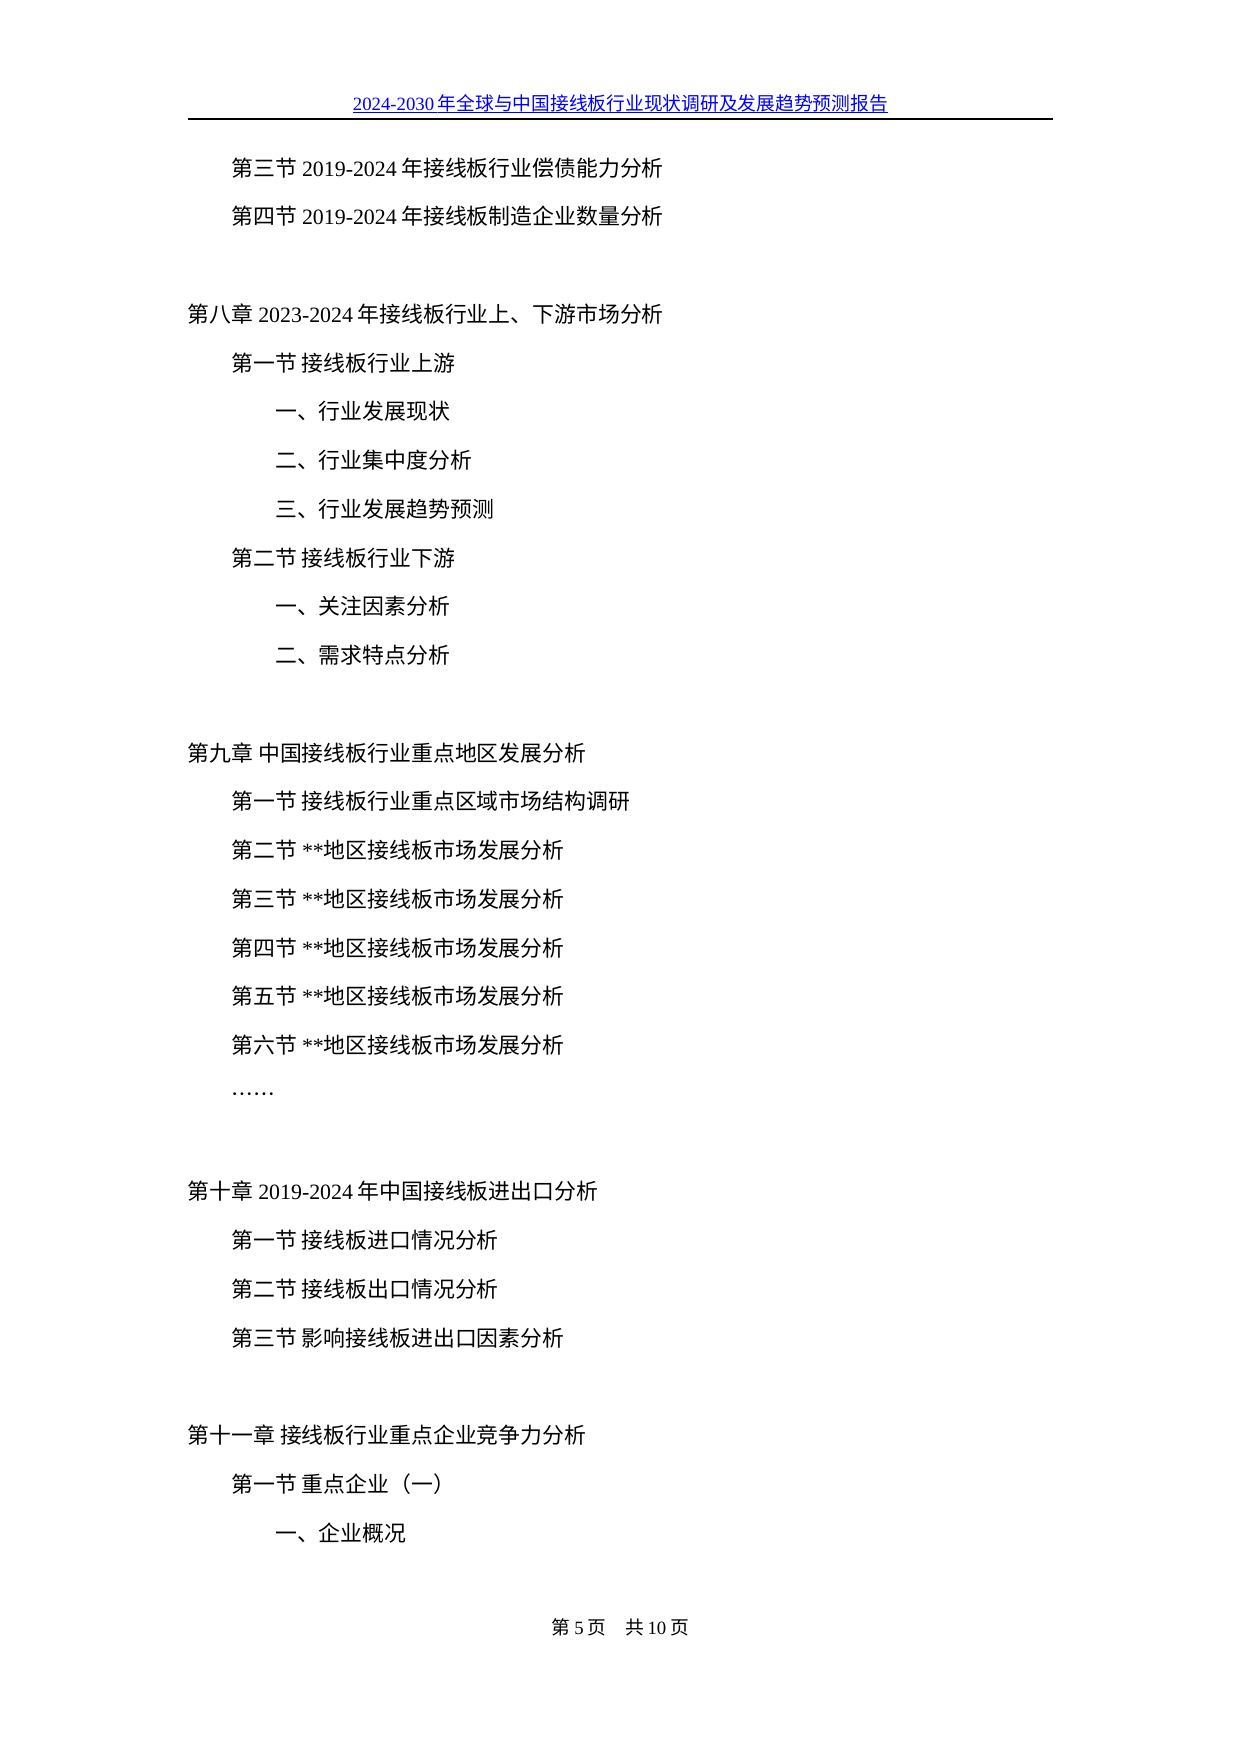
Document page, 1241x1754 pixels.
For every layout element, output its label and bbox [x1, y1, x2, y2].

text [187, 150, 1053, 1548]
